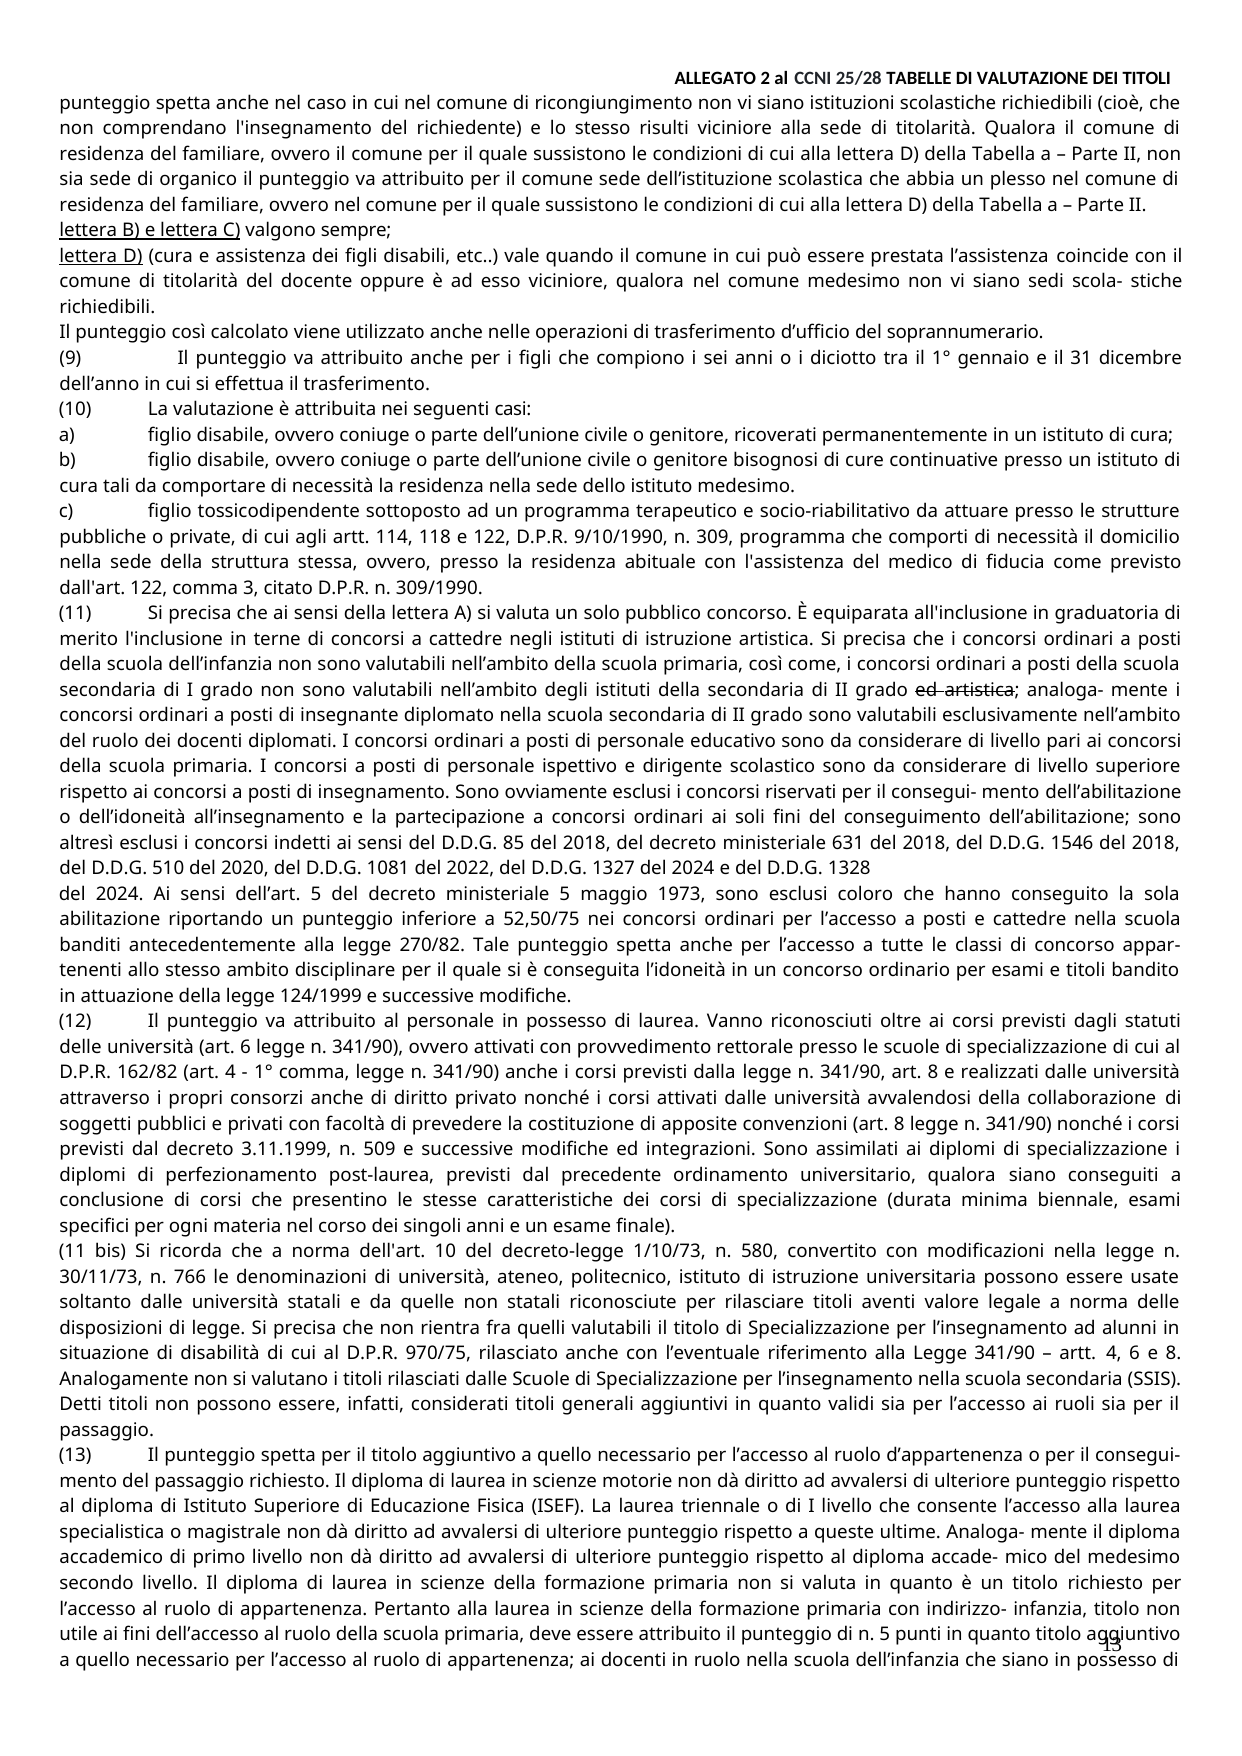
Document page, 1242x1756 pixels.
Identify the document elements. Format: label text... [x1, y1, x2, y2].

list Si precisa che ai sensi della lettera A) si valuta un solo pubblico concorso. È equiparata all'inclusione in graduatoria di merito l'inclusione in terne di concorsi a cattedre negli istituti di istruzione artistica. Si precisa che i concorsi ordinari a posti della scuola dell’infanzia non sono valutabili nell’ambito della scuola primaria, così come, i concorsi ordinari a posti della scuola secondaria di I grado non sono valutabili nell’ambito degli istituti della secondaria di II grado ed artistica; analoga- mente i concorsi ordinari a posti di insegnante diplomato nella scuola secondaria di II grado sono valutabili esclusivamente nell’ambito del ruolo dei docenti diplomati. I concorsi ordinari a posti di personale educativo sono da considerare di livello pari ai concorsi della scuola primaria. I concorsi a posti di personale ispettivo e dirigente scolastico sono da considerare di livello superiore rispetto ai concorsi a posti di insegnamento. Sono ovviamente esclusi i concorsi riservati per il consegui- mento dell’abilitazione o dell’idoneità all’insegnamento e la partecipazione a concorsi ordinari ai soli fini del conseguimento dell’abilitazione; sono altresì esclusi i concorsi indetti ai sensi del D.D.G. 85 del 2018, del decreto ministeriale 631 del 2018, del D.D.G. 1546 del 2018, del D.D.G. 510 del 2020, del D.D.G. 1081 del 2022, del D.D.G. 1327 del 2024 e del D.D.G. 1328 [58, 599, 1181, 880]
text lettera D) (cura e assistenza dei figli disabili, etc..) vale quando il comune in cui può essere prestata l’assistenza coincide con il comune di titolarità del docente oppure è ad esso viciniore, qualora nel comune medesimo non vi siano sedi scola- stiche richiedibili. [59, 242, 1183, 319]
list Il punteggio va attribuito al personale in possesso di laurea. Vanno riconosciuti oltre ai corsi previsti dagli statuti delle università (art. 6 legge n. 341/90), ovvero attivati con provvedimento rettorale presso le scuole di specializzazione di cui al D.P.R. 162/82 (art. 4 - 1° comma, legge n. 341/90) anche i corsi previsti dalla legge n. 341/90, art. 8 e realizzati dalle università attraverso i propri consorzi anche di diritto privato nonché i corsi attivati dalle università avvalendosi della collaborazione di soggetti pubblici e privati con facoltà di prevedere la costituzione di apposite convenzioni (art. 8 legge n. 341/90) nonché i corsi previsti dal decreto 3.11.1999, n. 509 e successive modifiche ed integrazioni. Sono assimilati ai diplomi di specializzazione i diplomi di perfezionamento post-laurea, previsti dal precedente ordinamento universitario, qualora siano conseguiti a conclusione di corsi che presentino le stesse caratteristiche dei corsi di specializzazione (durata minima biennale, esami specifici per ogni materia nel corso dei singoli anni e un esame finale). [58, 1008, 1181, 1237]
text del 2024. Ai sensi dell’art. 5 del decreto ministeriale 5 maggio 1973, sono esclusi coloro che hanno conseguito la sola abilitazione riportando un punteggio inferiore a 52,50/75 nei concorsi ordinari per l’accesso a posti e cattedre nella scuola banditi antecedentemente alla legge 270/82. Tale punteggio spetta anche per l’accesso a tutte le classi di concorso appar- tenenti allo stesso ambito disciplinare per il quale si è conseguita l’idoneità in un concorso ordinario per esami e titoli bandito in attuazione della legge 124/1999 e successive modifiche. [58, 880, 1181, 1008]
text (11 bis) Si ricorda che a norma dell'art. 10 del decreto-legge 1/10/73, n. 580, convertito con modificazioni nella legge n. 30/11/73, n. 766 le denominazioni di università, ateneo, politecnico, istituto di istruzione universitaria possono essere usate soltanto dalle università statali e da quelle non statali riconosciute per rilasciare titoli aventi valore legale a norma delle disposizioni di legge. Si precisa che non rientra fra quelli valutabili il titolo di Specializzazione per l’insegnamento ad alunni in situazione di disabilità di cui al D.P.R. 970/75, rilasciato anche con l’eventuale riferimento alla Legge 341/90 – artt. 4, 6 e 8. Analogamente non si valutano i titoli rilasciati dalle Scuole di Specializzazione per l’insegnamento nella scuola secondaria (SSIS). Detti titoli non possono essere, infatti, considerati titoli generali aggiuntivi in quanto validi sia per l’accesso ai ruoli sia per il passaggio. [58, 1237, 1181, 1442]
list Il punteggio va attribuito anche per i figli che compiono i sei anni o i diciotto tra il 1° gennaio e il 31 dicembre dell’anno in cui si effettua il trasferimento. [59, 344, 1183, 395]
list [58, 1442, 1181, 1671]
list La valutazione è attribuita nei seguenti casi: [58, 395, 1181, 421]
list figlio disabile, ovvero coniuge o parte dell’unione civile o genitore, ricoverati permanentemente in un istituto di cura; [58, 421, 1181, 446]
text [59, 89, 1181, 217]
text Il punteggio così calcolato viene utilizzato anche nelle operazioni di trasferimento d’ufficio del soprannumerario. [59, 319, 1183, 344]
list figlio tossicodipendente sottoposto ad un programma terapeutico e socio-riabilitativo da attuare presso le strutture pubbliche o private, di cui agli artt. 114, 118 e 122, D.P.R. 9/10/1990, n. 309, programma che comporti di necessità il domicilio nella sede della struttura stessa, ovvero, presso la residenza abituale con l'assistenza del medico di fiducia come previsto dall'art. 122, comma 3, citato D.P.R. n. 309/1990. [58, 497, 1181, 599]
list figlio disabile, ovvero coniuge o parte dell’unione civile o genitore bisognosi di cure continuative presso un istituto di cura tali da comportare di necessità la residenza nella sede dello istituto medesimo. [58, 446, 1181, 497]
text lettera B) e lettera C) valgono sempre; [59, 217, 1183, 242]
